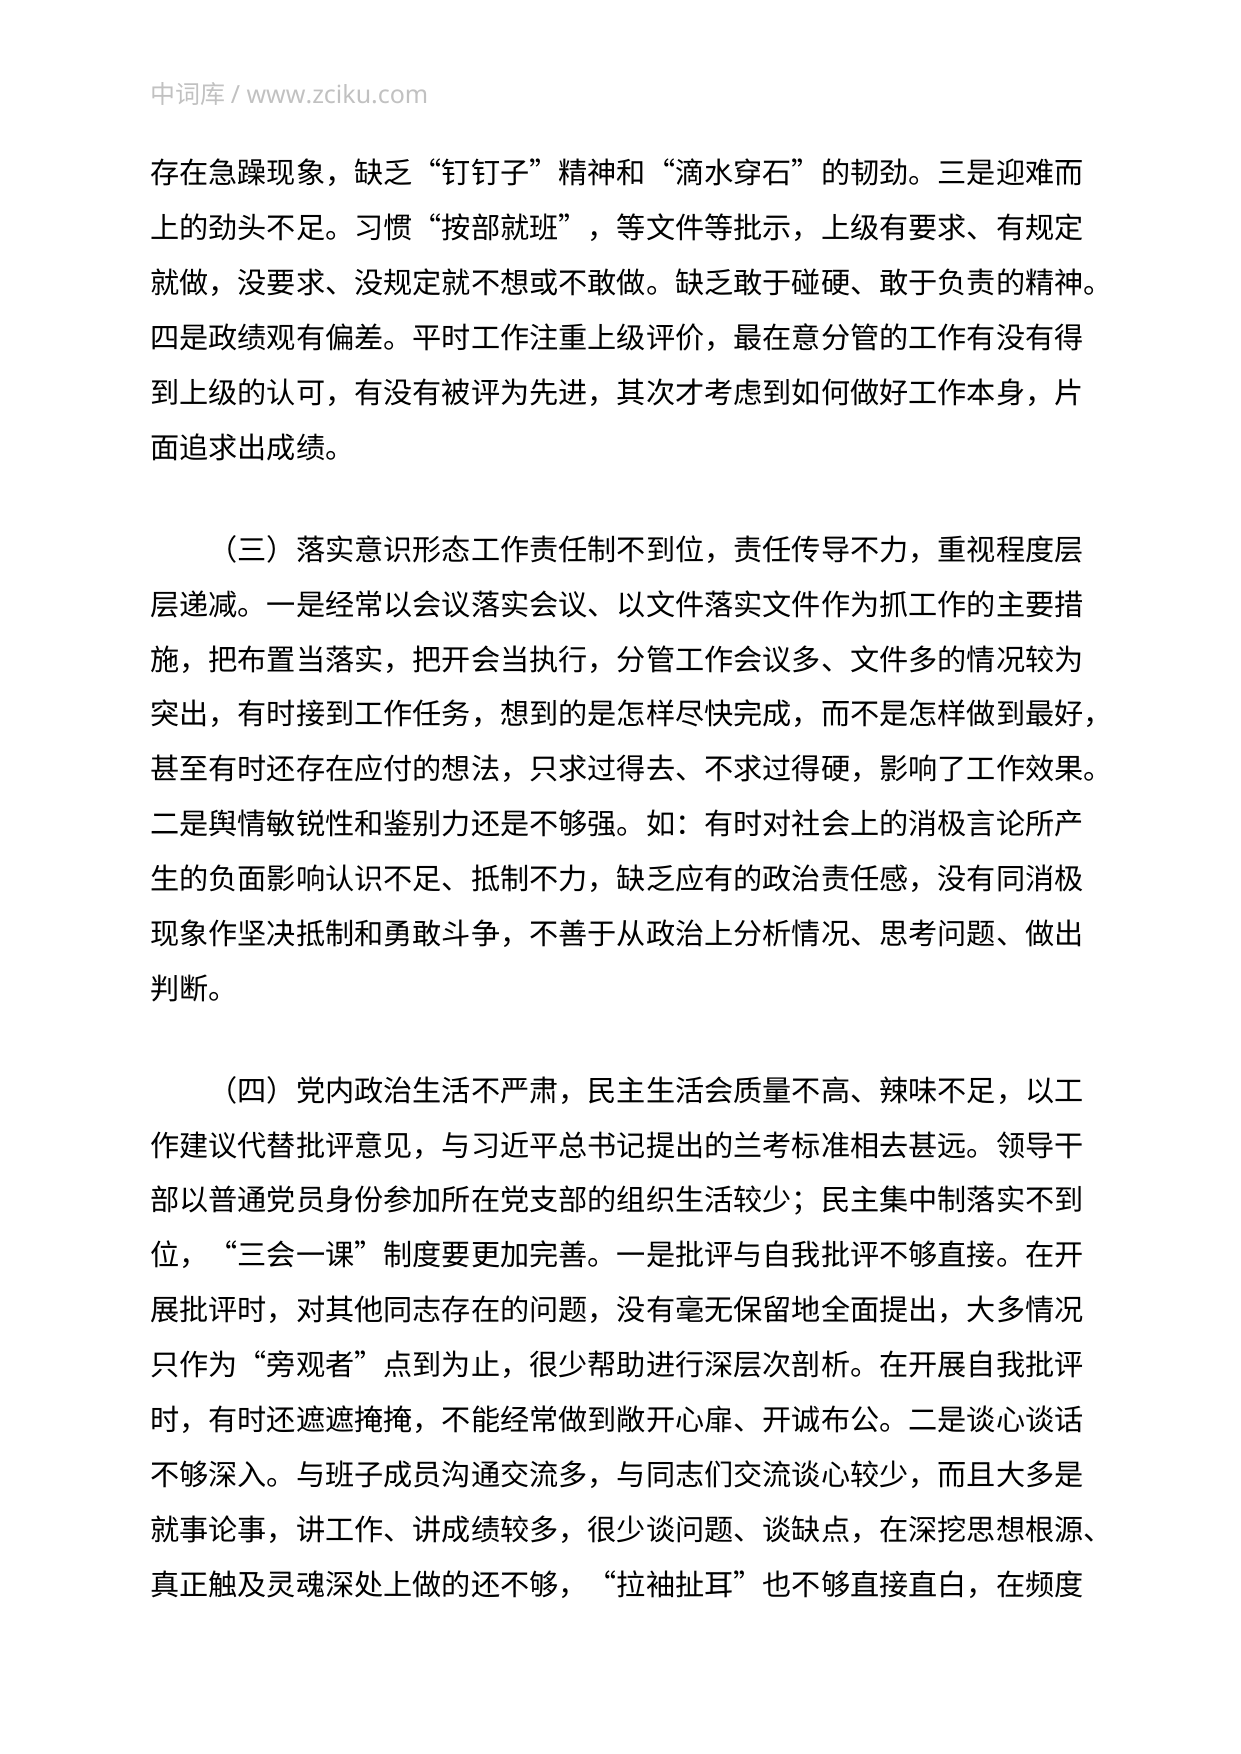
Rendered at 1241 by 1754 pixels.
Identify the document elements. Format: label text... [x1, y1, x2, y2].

text （三）落实意识形态工作责任制不到位，责任传导不力，重视程度层层递减。一是经常以会议落实会议、以文件落实文件作为抓工作的主要措施，把布置当落实，把开会当执行，分管工作会议多、文件多的情况较为突出，有时接到工作任务，想到的是怎样尽快完成，而不是怎样做到最好，甚至有时还存在应付的想法，只求过得去、不求过得硬，影响了工作效果。二是舆情敏锐性和鉴别力还是不够强。如：有时对社会上的消极言论所产生的负面影响认识不足、抵制不力，缺乏应有的政治责任感，没有同消极现象作坚决抵制和勇敢斗争，不善于从政治上分析情况、思考问题、做出判断。 [150, 526, 1090, 1008]
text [150, 1067, 1090, 1603]
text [150, 150, 1090, 467]
